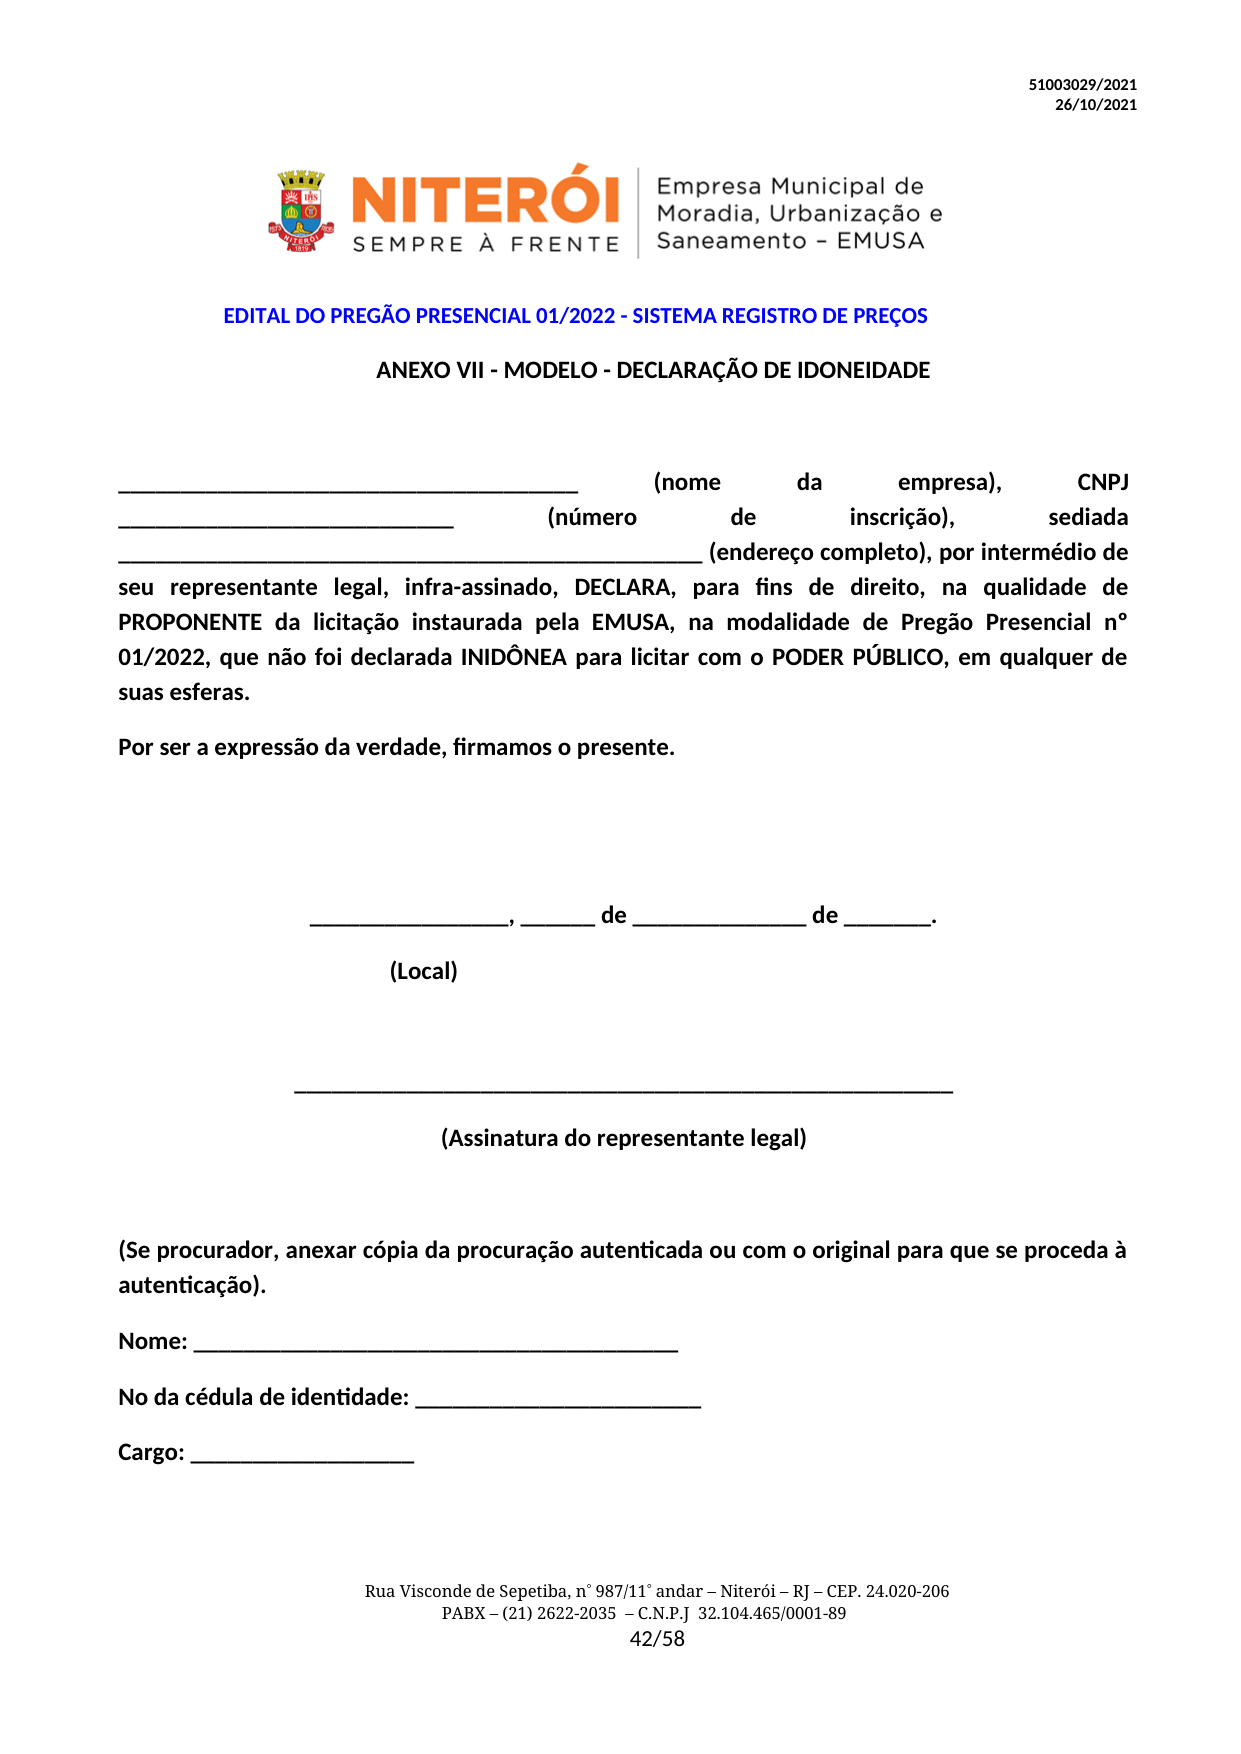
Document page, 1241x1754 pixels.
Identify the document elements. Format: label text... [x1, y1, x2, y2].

text ________________, ______ de ______________ de _______. [118, 899, 1130, 929]
text ANEXO VII - MODELO - DECLARAÇÃO DE IDONEIDADE [177, 354, 1130, 384]
text _____________________________________ (nome da empresa), CNPJ ___________________________ (número de inscrição), sediada _______________________________________________ (endereço completo), por intermédio de seu representante legal, infra-assinado, DECLARA, para fins de direito, na qualidade de PROPONENTE da licitação instaurada pela EMUSA, na modalidade de Pregão Presencial nº 01/2022, que não foi declarada INIDÔNEA para licitar com o PODER PÚBLICO, em qualquer de suas esferas. [118, 466, 1130, 706]
picture [245, 142, 952, 273]
text (Local) [118, 955, 1130, 985]
text (Assinatura do representante legal) [118, 1122, 1130, 1153]
text Cargo: __________________ [118, 1436, 1130, 1467]
text _____________________________________________________ [118, 1066, 1130, 1097]
text (Se procurador, anexar cópia da procuração autenticada ou com o original para que se proceda à autenticação). [118, 1234, 1130, 1299]
text Nome: _______________________________________ [118, 1325, 1130, 1355]
text No da cédula de identidade: _______________________ [118, 1381, 1130, 1411]
text Por ser a expressão da verdade, firmamos o presente. [118, 731, 1130, 762]
